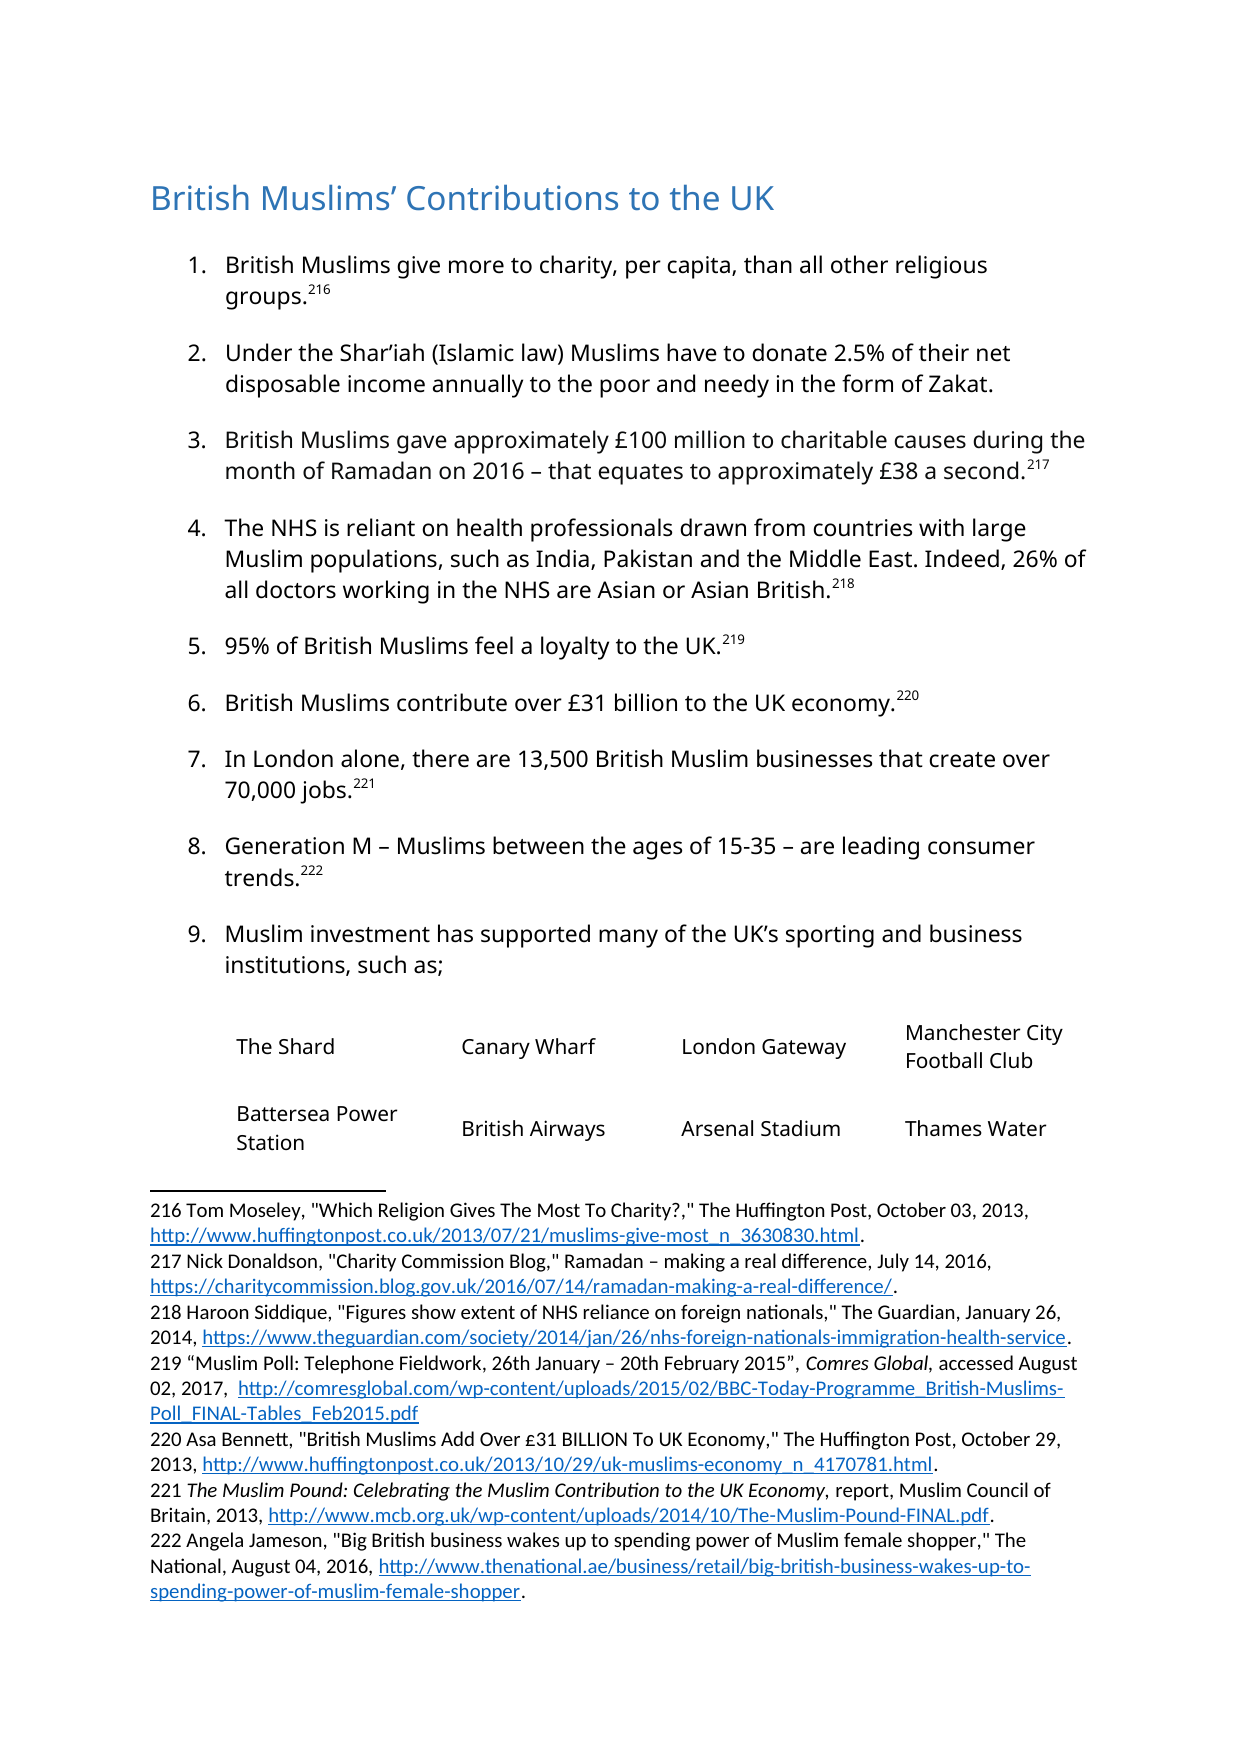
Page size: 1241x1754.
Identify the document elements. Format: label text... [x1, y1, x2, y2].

list Muslim investment has supported many of the UK’s sporting and business institutions, such as; [187, 918, 1090, 980]
table_header Canary Wharf [450, 1005, 670, 1087]
list British Muslims contribute over £31 billion to the UK economy. [187, 686, 1090, 718]
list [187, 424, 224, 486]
table_cell Arsenal Stadium [670, 1087, 893, 1169]
list The NHS is reliant on health professionals drawn from countries with large Muslim populations, such as India, Pakistan and the Middle East. Indeed, 26% of all doctors working in the NHS are Asian or Asian British. [187, 511, 1090, 605]
table_cell Thames Water [894, 1087, 1088, 1169]
table_header Manchester City Football Club [894, 1005, 1088, 1087]
table_header The Shard [225, 1005, 450, 1087]
table_cell Battersea Power Station [225, 1087, 450, 1169]
list Generation M – Muslims between the ages of 15-35 – are leading consumer trends. [187, 830, 1090, 893]
subtitle British Muslims’ Contributions to the UK [150, 175, 1090, 220]
table_cell British Airways [450, 1087, 670, 1169]
list Under the Shar’iah (Islamic law) Muslims have to donate 2.5% of their net disposable income annually to the poor and needy in the form of Zakat. [187, 336, 1090, 399]
table_header London Gateway [670, 1005, 893, 1087]
list 95% of British Muslims feel a loyalty to the UK. [187, 630, 1090, 661]
list In London alone, there are 13,500 British Muslim businesses that create over 70,000 jobs. [187, 743, 1090, 805]
list British Muslims give more to charity, per capita, than all other religious groups. [187, 249, 1090, 311]
